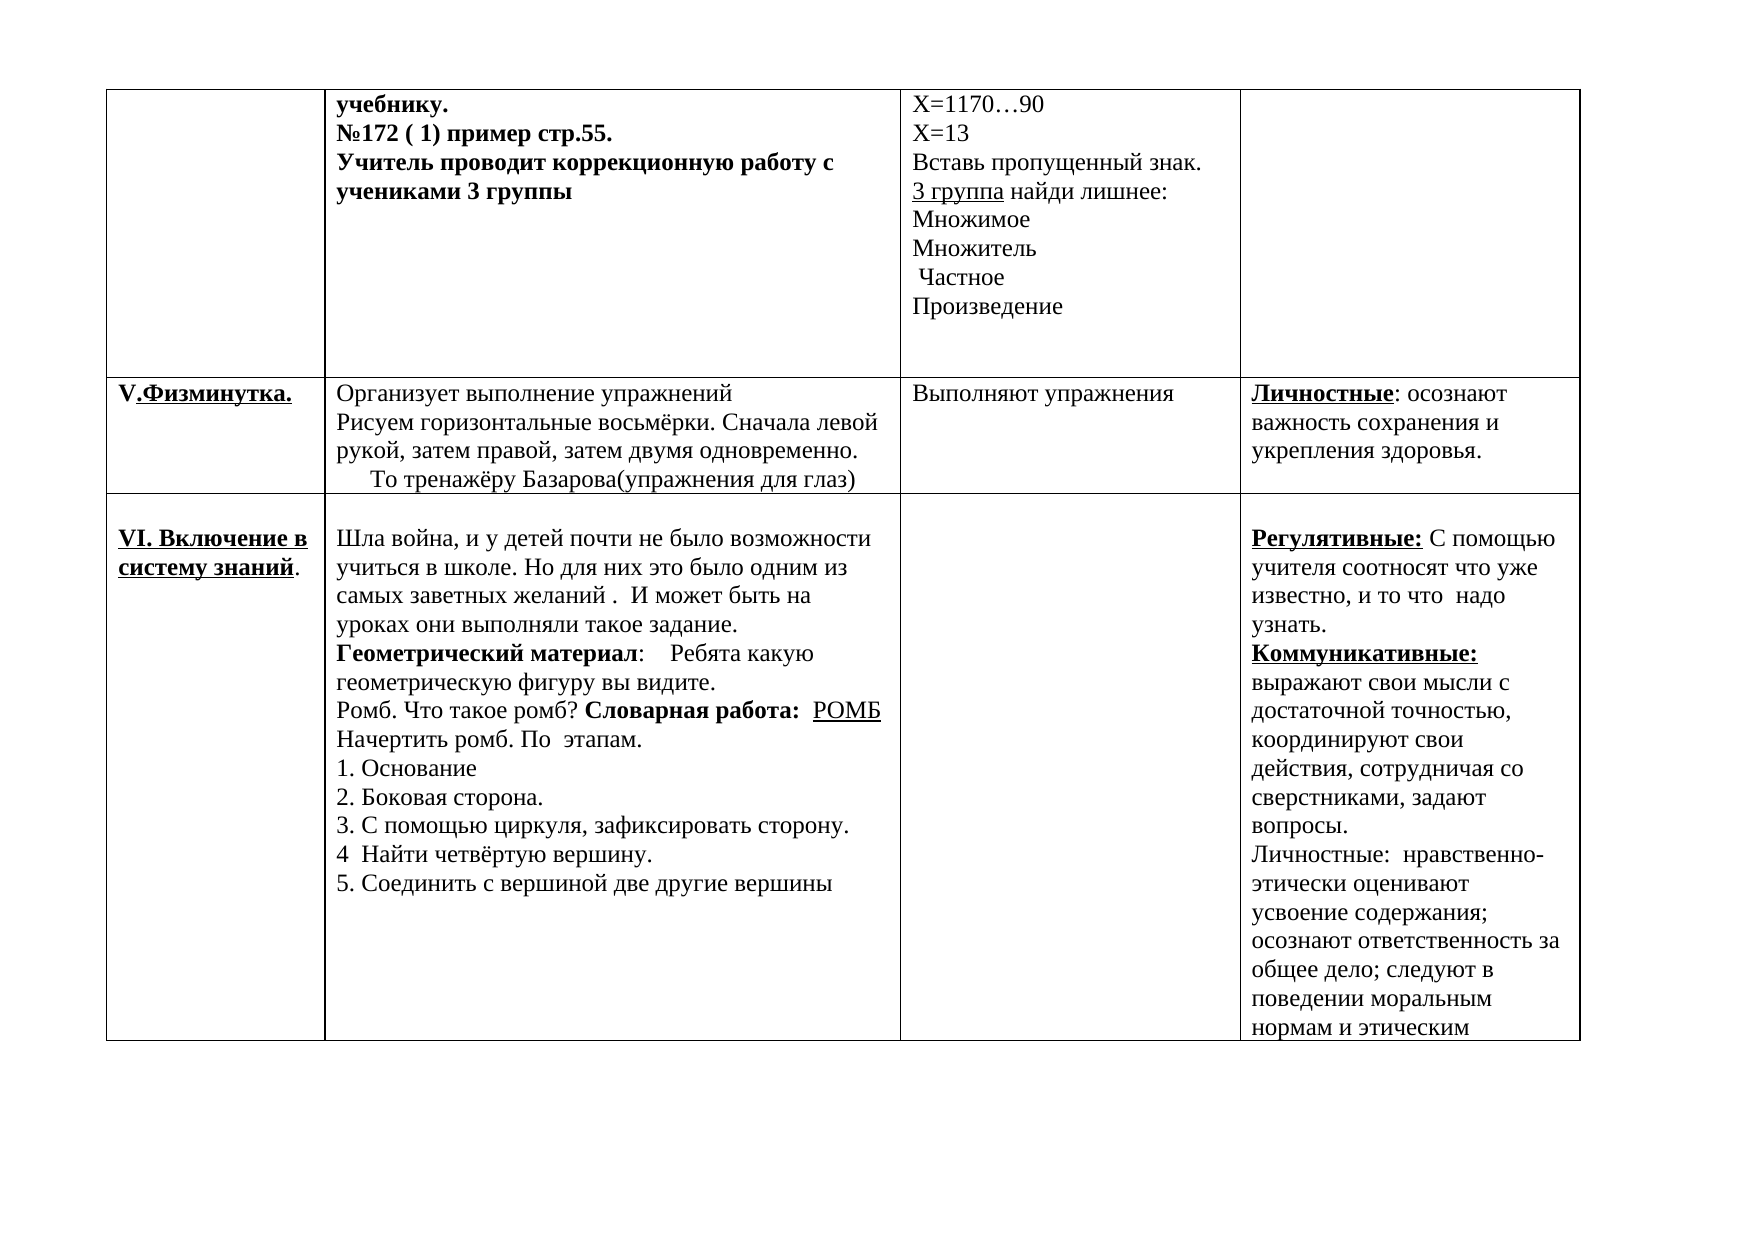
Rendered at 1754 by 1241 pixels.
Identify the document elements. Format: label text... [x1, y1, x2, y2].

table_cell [901, 90, 1240, 377]
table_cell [1241, 494, 1579, 1040]
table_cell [107, 90, 324, 377]
table_cell [901, 494, 1240, 1040]
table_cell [1241, 90, 1579, 377]
table_cell Организует выполнение упражнений Рисуем горизонтальные восьмёрки. Сначала левой рукой, затем правой, затем двумя одновременно. То тренажёру Базарова(упражнения для глаз) [326, 378, 900, 493]
table_cell Личностные: осознают важность сохранения и укрепления здоровья. [1241, 378, 1579, 493]
table_cell Выполняют упражнения [901, 378, 1240, 493]
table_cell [326, 494, 900, 1040]
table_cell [107, 494, 324, 1040]
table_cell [326, 90, 900, 377]
table_cell V.Физминутка. [107, 378, 324, 493]
